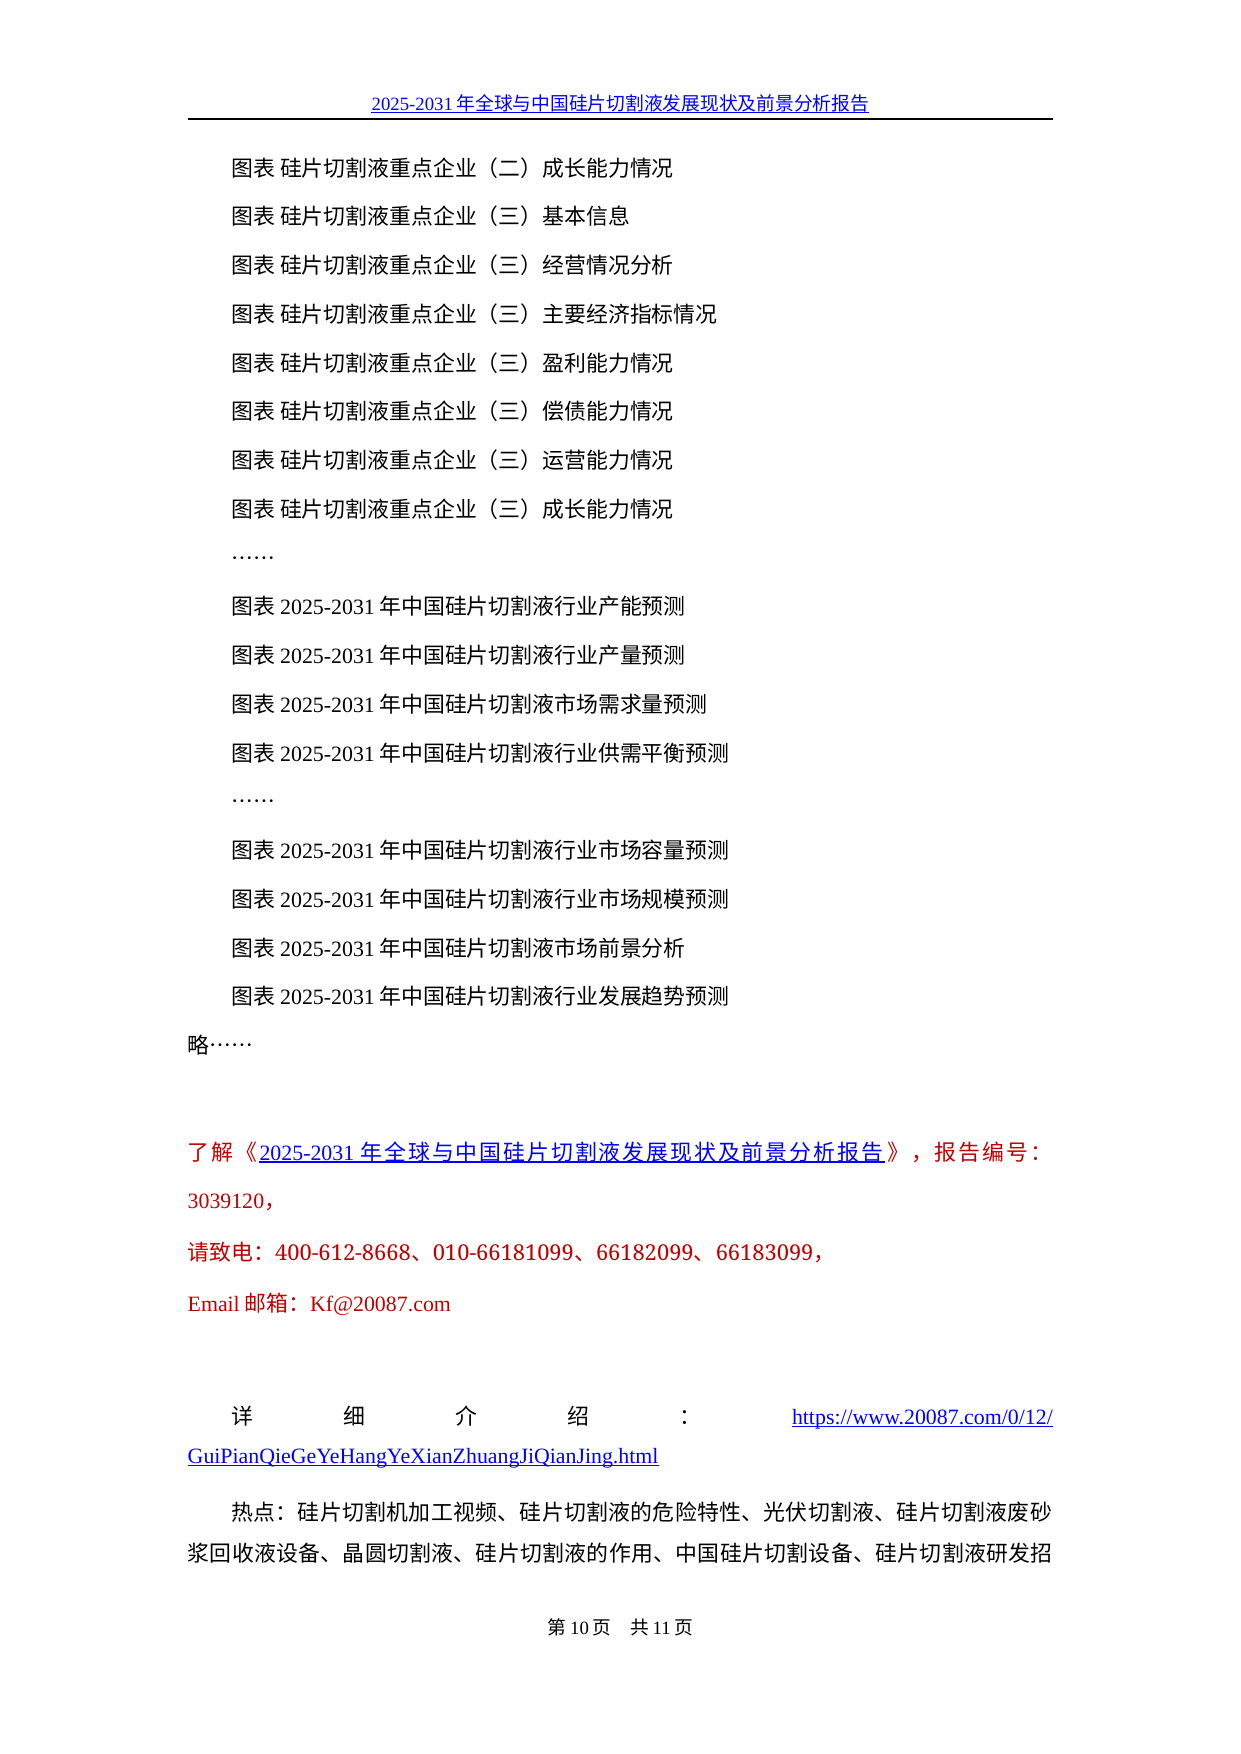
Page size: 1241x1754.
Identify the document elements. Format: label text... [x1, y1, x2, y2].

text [187, 1494, 1053, 1568]
text 请致电：400-612-8668、010-66181099、66182099、66183099， [187, 1234, 1053, 1267]
text 详细介绍：https://www.20087.com/0/12/GuiPianQieGeYeHangYeXianZhuangJiQianJing.html [187, 1399, 1053, 1472]
text Email邮箱：Kf@20087.com [187, 1286, 1053, 1318]
text 了解《2025-2031年全球与中国硅片切割液发展现状及前景分析报告》，报告编号：3039120， [187, 1134, 1053, 1215]
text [187, 150, 1053, 1060]
